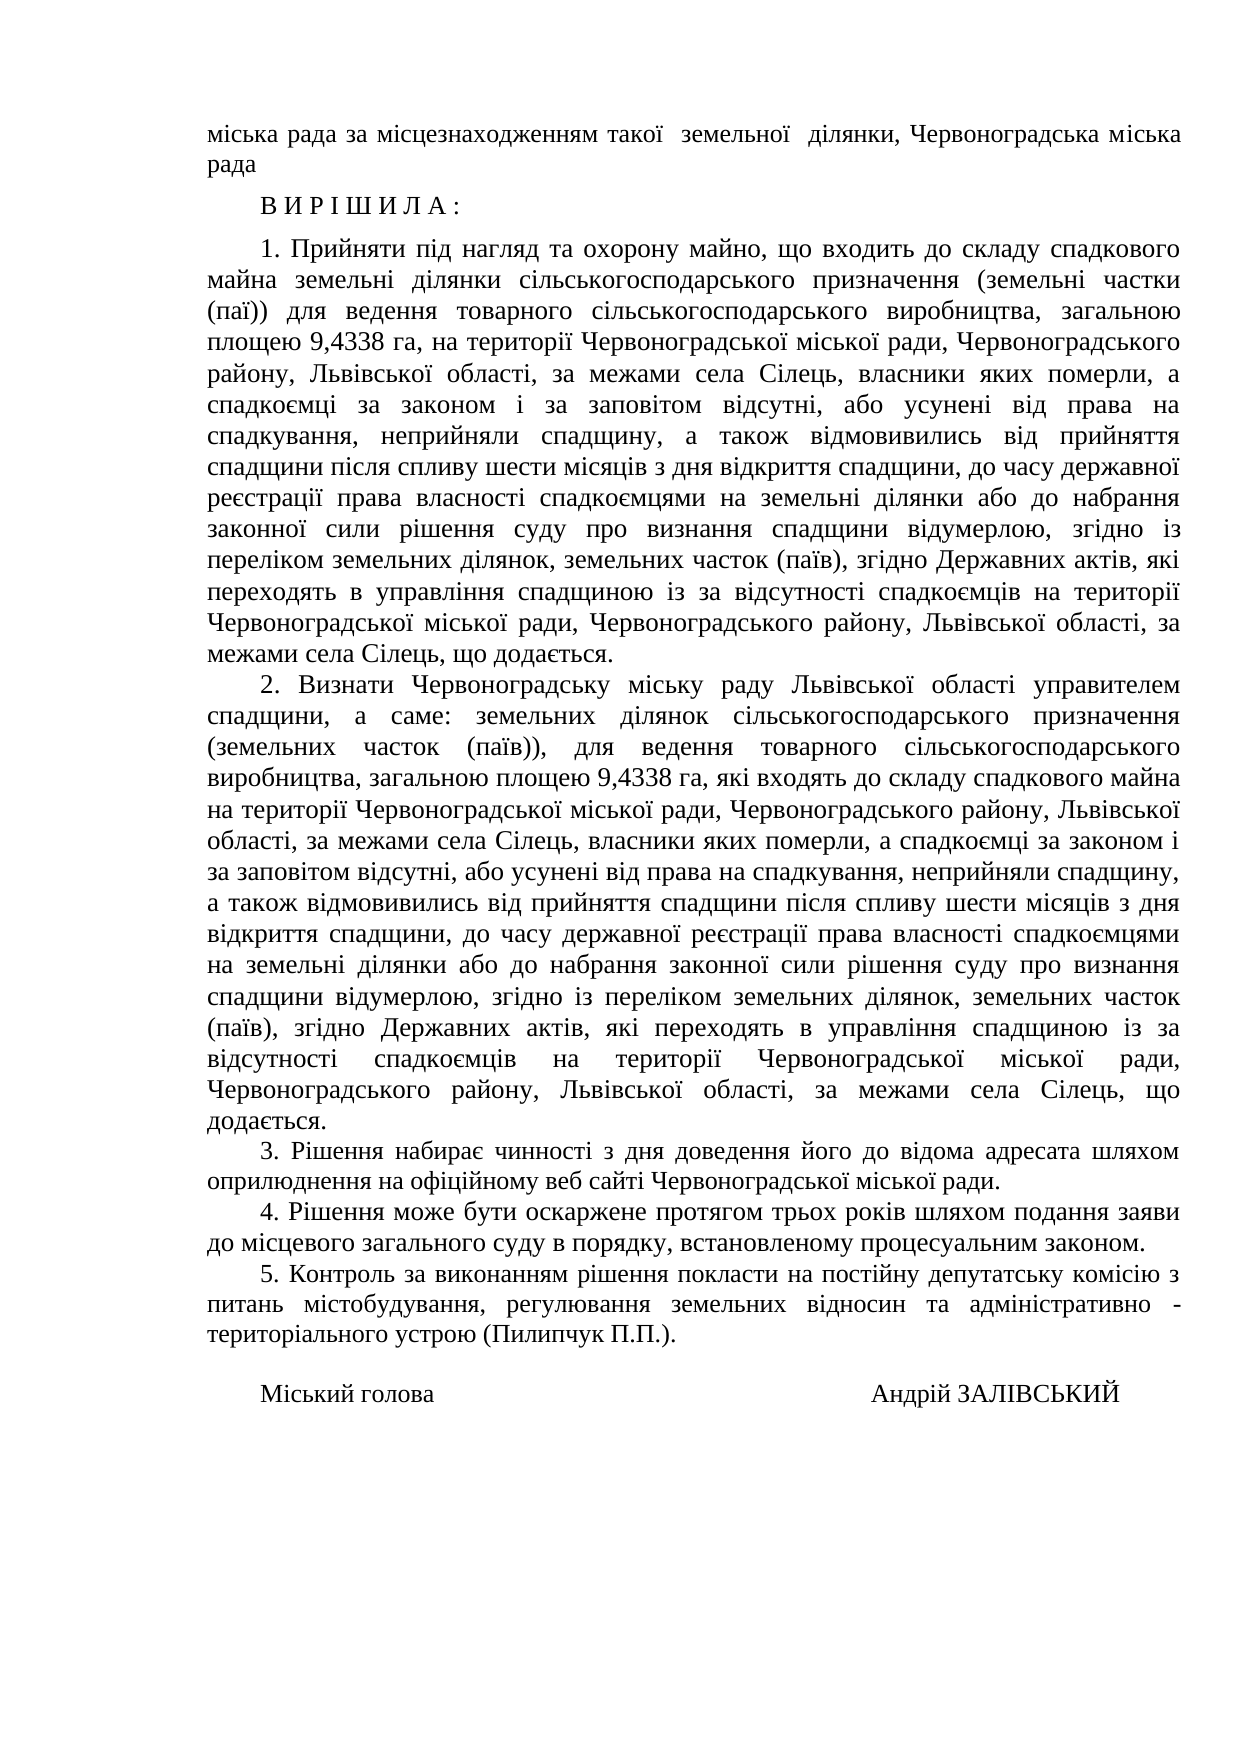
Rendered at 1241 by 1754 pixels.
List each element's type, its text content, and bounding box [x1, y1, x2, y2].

text Мiський голова Андрій ЗАЛІВСЬКИЙ [207, 1378, 1181, 1408]
text 2. Визнати Червоноградську міську раду Львівської області управителем спадщини, а саме: земельних ділянок сільськогосподарського призначення (земельних часток (паїв)), для ведення товарного сільськогосподарського виробництва, загальною площею 9,4338 га, які входять до складу спадкового майна на території Червоноградської міської ради, Червоноградського району, Львівської області, за межами села Сілець, власники яких померли, а спадкоємці за законом і за заповітом відсутні, або усунені від права на спадкування, неприйняли спадщину, а також відмовивились від прийняття спадщини після спливу шести місяців з дня відкриття спадщини, до часу державної реєстрації права власності спадкоємцями на земельні ділянки або до набрання законної сили рішення суду про визнання спадщини відумерлою, згідно із переліком земельних ділянок, земельних часток (паїв), згідно Державних актів, які переходять в управління спадщиною із за відсутності спадкоємців на території Червоноградської міської ради, Червоноградського району, Львівської області, за межами села Сілець, що додається. [207, 668, 1181, 1135]
text 1. Прийняти під нагляд та охорону майно, що входить до складу спадкового майна земельні ділянки сільськогосподарського призначення (земельні частки (паї)) для ведення товарного сільськогосподарського виробництва, загальною площею 9,4338 га, на території Червоноградської міської ради, Червоноградського району, Львівської області, за межами села Сілець, власники яких померли, а спадкоємці за законом і за заповітом відсутні, або усунені від права на спадкування, неприйняли спадщину, а також відмовивились від прийняття спадщини після спливу шести місяців з дня відкриття спадщини, до часу державної реєстрації права власності спадкоємцями на земельні ділянки або до набрання законної сили рішення суду про визнання спадщини відумерлою, згідно із переліком земельних ділянок, земельних часток (паїв), згідно Державних актів, які переходять в управління спадщиною із за відсутності спадкоємців на території Червоноградської міської ради, Червоноградського району, Львівської області, за межами села Сілець, що додається. [207, 232, 1181, 668]
text 3. Рішення набирає чинності з дня доведення його до відома адресата шляхом оприлюднення на офіційному веб сайті Червоноградської міської ради. [207, 1135, 1181, 1195]
text 5. Контроль за виконанням рiшення покласти на постiйну депутатську комiсiю з питань мiстобудування, регулювання земельних вiдносин та адмiнiстративно - територiального устрою (Пилипчук П.П.). [207, 1258, 1181, 1348]
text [207, 118, 1181, 178]
text 4. Рішення може бути оскаржене протягом трьох років шляхом подання заяви до місцевого загального суду в порядку, встановленому процесуальним законом. [207, 1195, 1181, 1258]
text В И Р I Ш И Л А : [207, 190, 1181, 220]
